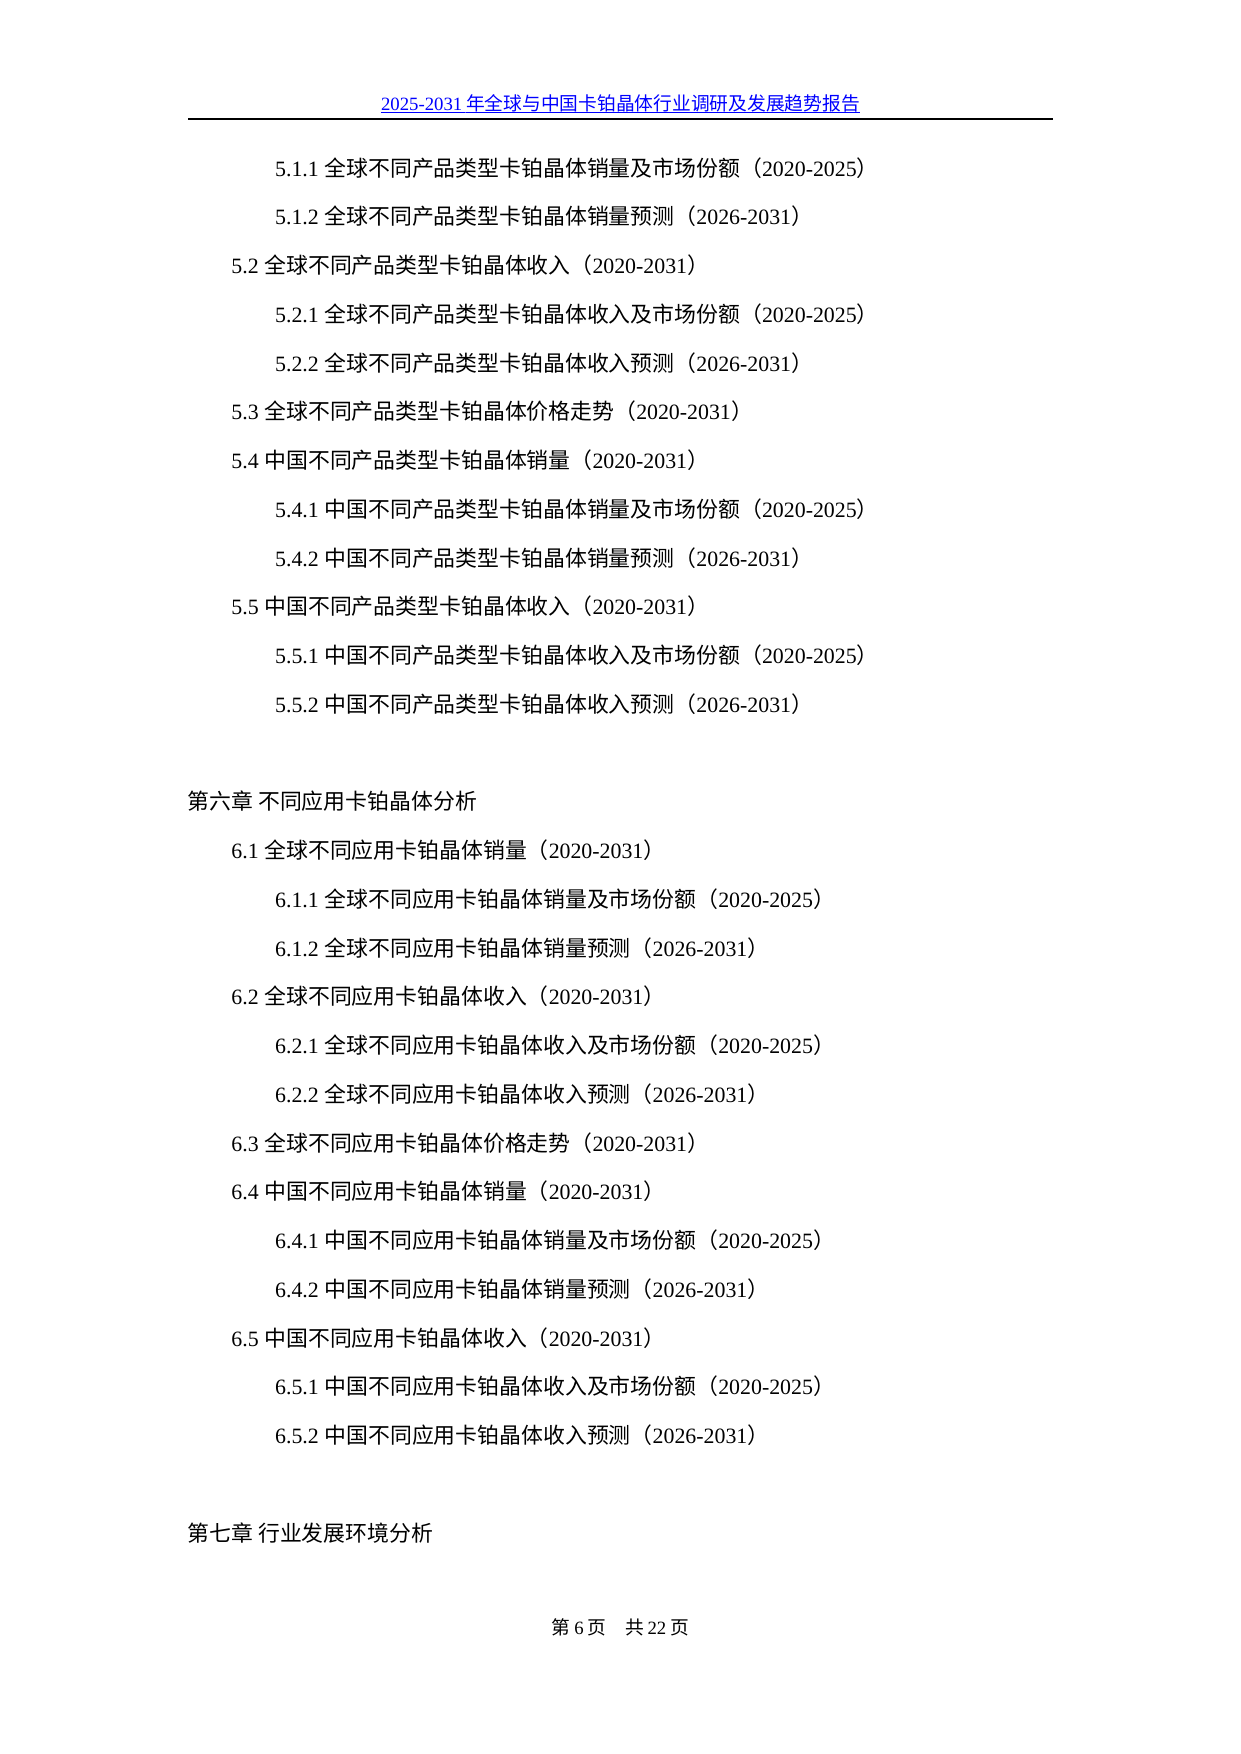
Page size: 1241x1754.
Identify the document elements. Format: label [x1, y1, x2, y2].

text [187, 150, 1053, 1548]
